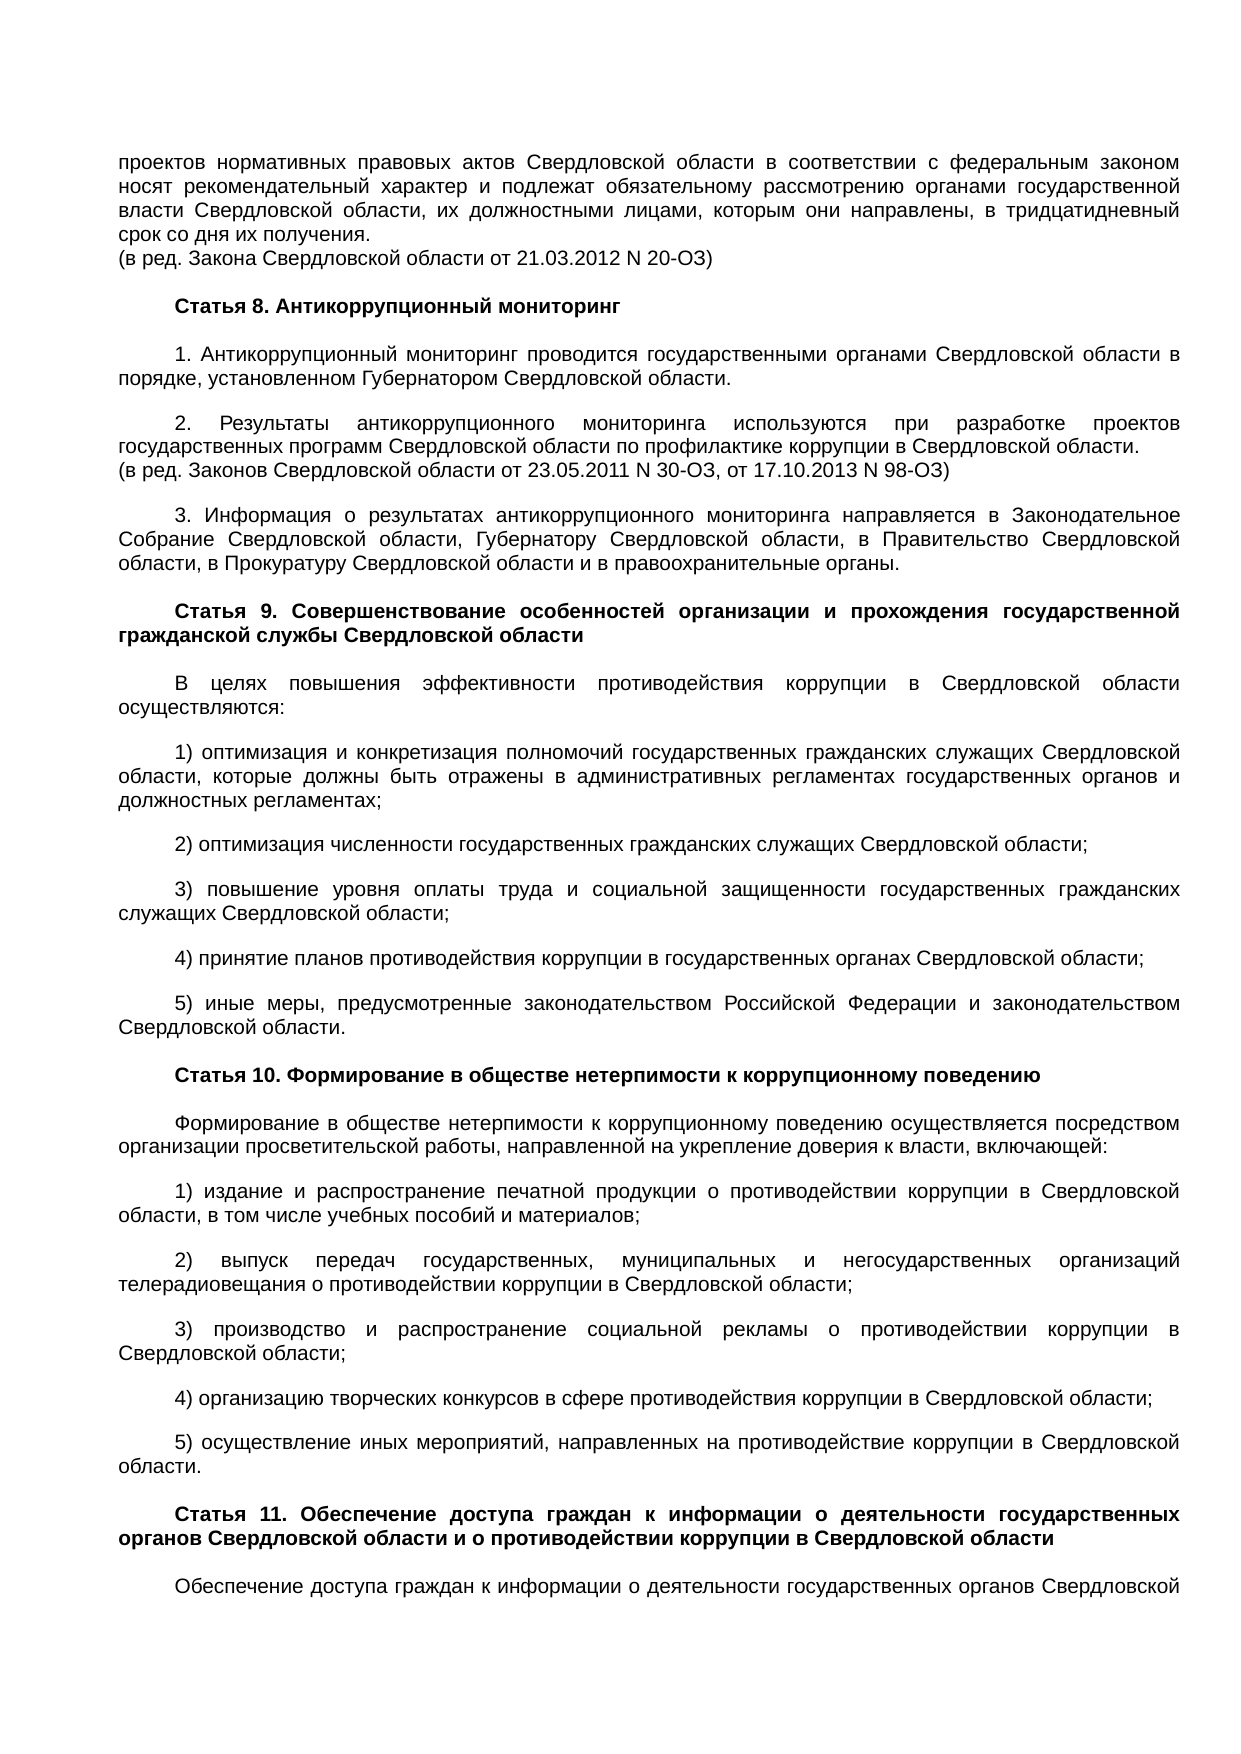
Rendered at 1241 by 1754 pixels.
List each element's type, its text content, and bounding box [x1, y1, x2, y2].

text 1) издание и распространение печатной продукции о противодействии коррупции в Свердловской области, в том числе учебных пособий и материалов; [118, 1179, 1181, 1227]
text 3) производство и распространение социальной рекламы о противодействии коррупции в Свердловской области; [118, 1317, 1181, 1364]
text 4) организацию творческих конкурсов в сфере противодействия коррупции в Свердловской области; [118, 1385, 1181, 1409]
text Формирование в обществе нетерпимости к коррупционному поведению осуществляется посредством организации просветительской работы, направленной на укрепление доверия к власти, включающей: [118, 1110, 1181, 1158]
text 4) принятие планов противодействия коррупции в государственных органах Свердловской области; [118, 946, 1181, 970]
text (в ред. Законов Свердловской области от 23.05.2011 N 30-ОЗ, от 17.10.2013 N 98-ОЗ) [118, 458, 1181, 482]
text 3. Информация о результатах антикоррупционного мониторинга направляется в Законодательное Собрание Свердловской области, Губернатору Свердловской области, в Правительство Свердловской области, в Прокуратуру Свердловской области и в правоохранительные органы. [118, 503, 1181, 575]
title Статья 10. Формирование в обществе нетерпимости к коррупционному поведению [118, 1062, 1181, 1086]
title Статья 11. Обеспечение доступа граждан к информации о деятельности государственных органов Свердловской области и о противодействии коррупции в Свердловской области [118, 1502, 1181, 1550]
text 2) выпуск передач государственных, муниципальных и негосударственных организаций телерадиовещания о противодействии коррупции в Свердловской области; [118, 1248, 1181, 1296]
text 1. Антикоррупционный мониторинг проводится государственными органами Свердловской области в порядке, установленном Губернатором Свердловской области. [118, 342, 1181, 389]
text 2. Результаты антикоррупционного мониторинга используются при разработке проектов государственных программ Свердловской области по профилактике коррупции в Свердловской области. [118, 410, 1181, 458]
text В целях повышения эффективности противодействия коррупции в Свердловской области осуществляются: [118, 671, 1181, 719]
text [118, 1574, 1181, 1598]
title Статья 8. Антикоррупционный мониторинг [118, 294, 1181, 318]
text 3) повышение уровня оплаты труда и социальной защищенности государственных гражданских служащих Свердловской области; [118, 877, 1181, 925]
title Статья 9. Совершенствование особенностей организации и прохождения государственной гражданской службы Свердловской области [118, 599, 1181, 647]
text (в ред. Закона Свердловской области от 21.03.2012 N 20-ОЗ) [118, 246, 1181, 270]
text 1) оптимизация и конкретизация полномочий государственных гражданских служащих Свердловской области, которые должны быть отражены в административных регламентах государственных органов и должностных регламентах; [118, 739, 1181, 811]
text 5) иные меры, предусмотренные законодательством Российской Федерации и законодательством Свердловской области. [118, 991, 1181, 1038]
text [118, 150, 1181, 246]
text 2) оптимизация численности государственных гражданских служащих Свердловской области; [118, 832, 1181, 856]
text 5) осуществление иных мероприятий, направленных на противодействие коррупции в Свердловской области. [118, 1430, 1181, 1478]
